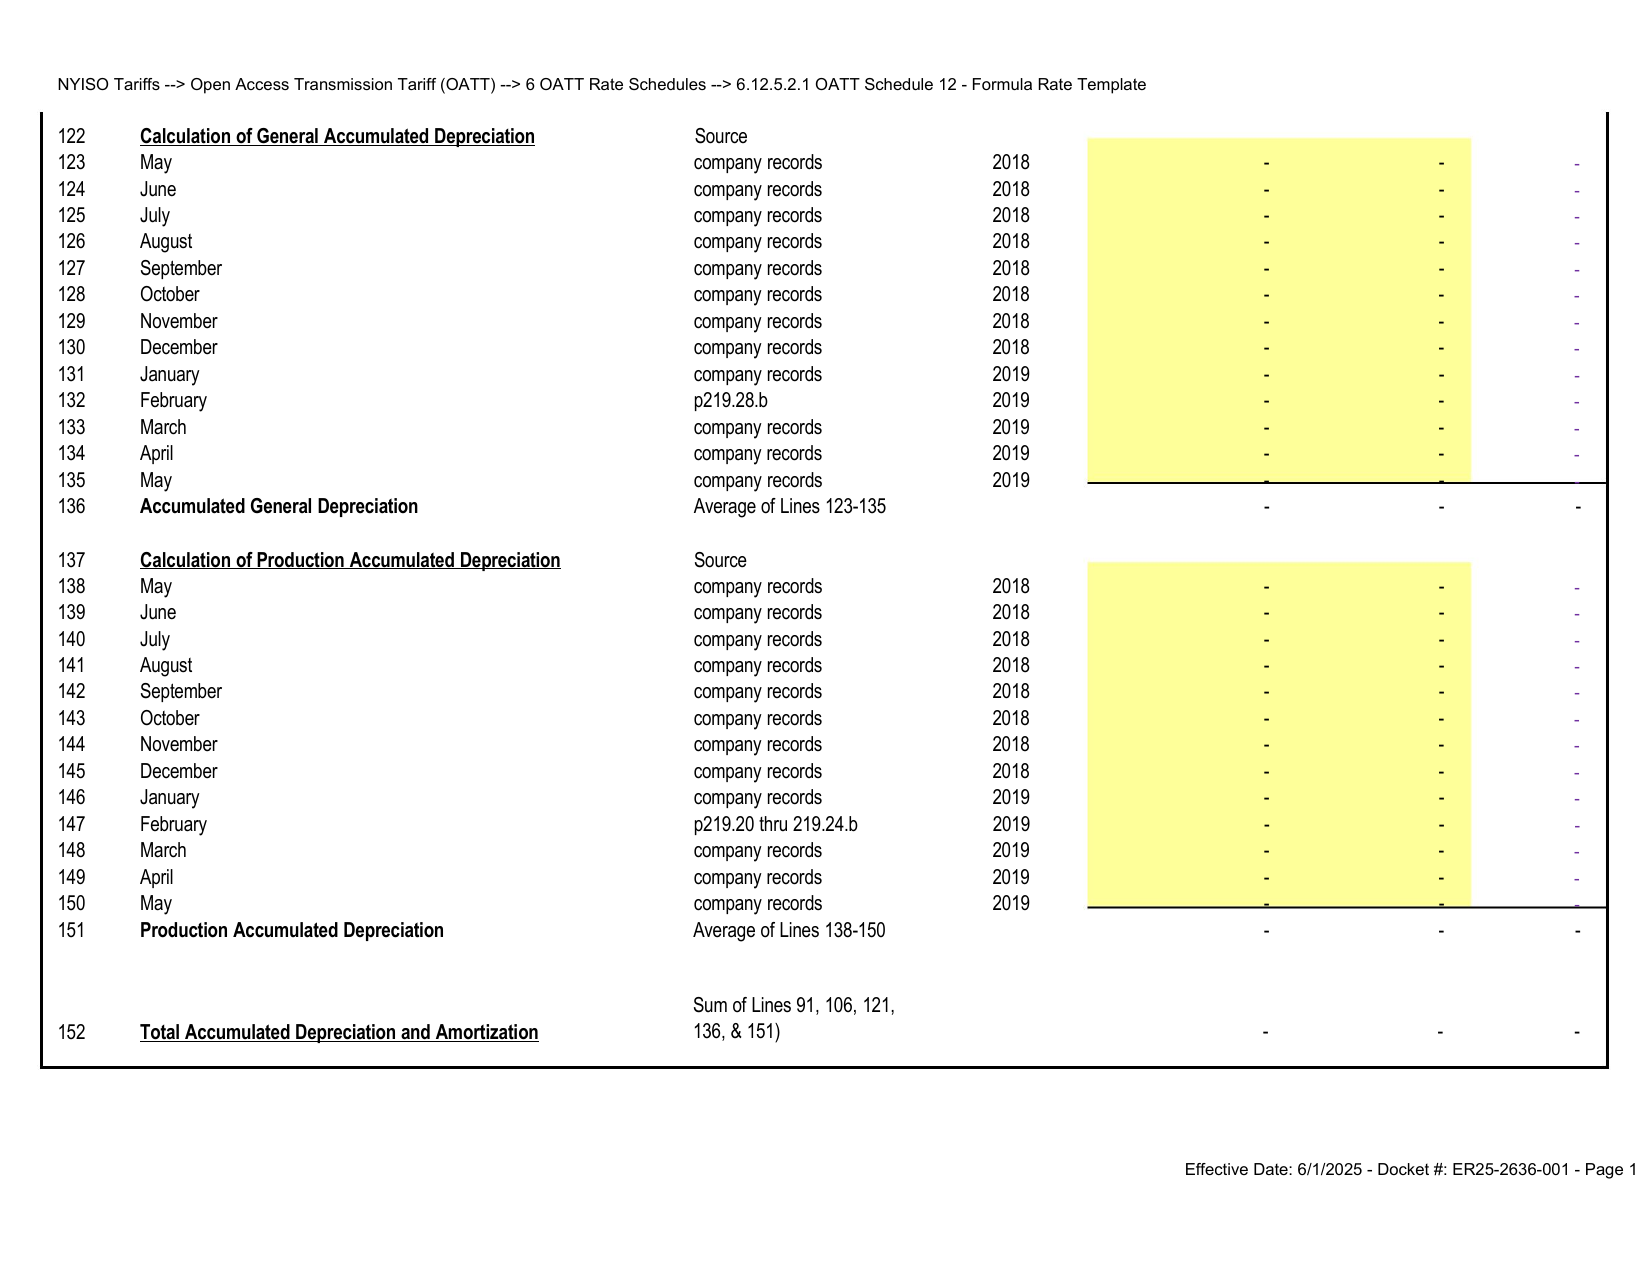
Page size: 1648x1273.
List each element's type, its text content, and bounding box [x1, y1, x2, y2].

list 123 May company records 2018 - - - 124 June company records 2018 - - - 125 July company records 2018 - - - 126 August company records 2018 - - - 127 September company records 2018 - - - 128 October company records 2018 - - - 129 November company records 2018 - - - 130 December company records 2018 - - - 131 January company records 2019 - - - 132 February p219.28.b 2019 - - - 133 March company records 2019 - - - 134 April company records 2019 - - - 135 May company records 2019 - - - 136 Accumulated General Depreciation Average of Lines 123-135 - - - [57, 148, 1637, 519]
table_header 152 Total Accumulated Depreciation and Amortization [57, 994, 691, 1044]
table_header Sum of Lines 91, 106, 121, 136, & 151) - - - [693, 994, 1587, 1044]
list 138 May company records 2018 - - - 139 June company records 2018 - - - 140 July company records 2018 - - - 141 August company records 2018 - - - 142 September company records 2018 - - - 143 October company records 2018 - - - 144 November company records 2018 - - - 145 December company records 2018 - - - 146 January company records 2019 - - - 147 February p219.20 thru 219.24.b 2019 - - - 148 March company records 2019 - - - 149 April company records 2019 - - - 150 May company records 2019 - - - 151 Production Accumulated Depreciation Average of Lines 138-150 - - - [57, 572, 1637, 942]
picture [37, 109, 1611, 1071]
list 122 Calculation of General Accumulated Depreciation Source [57, 124, 1637, 148]
list 137 Calculation of Production Accumulated Depreciation Source [57, 547, 1637, 572]
